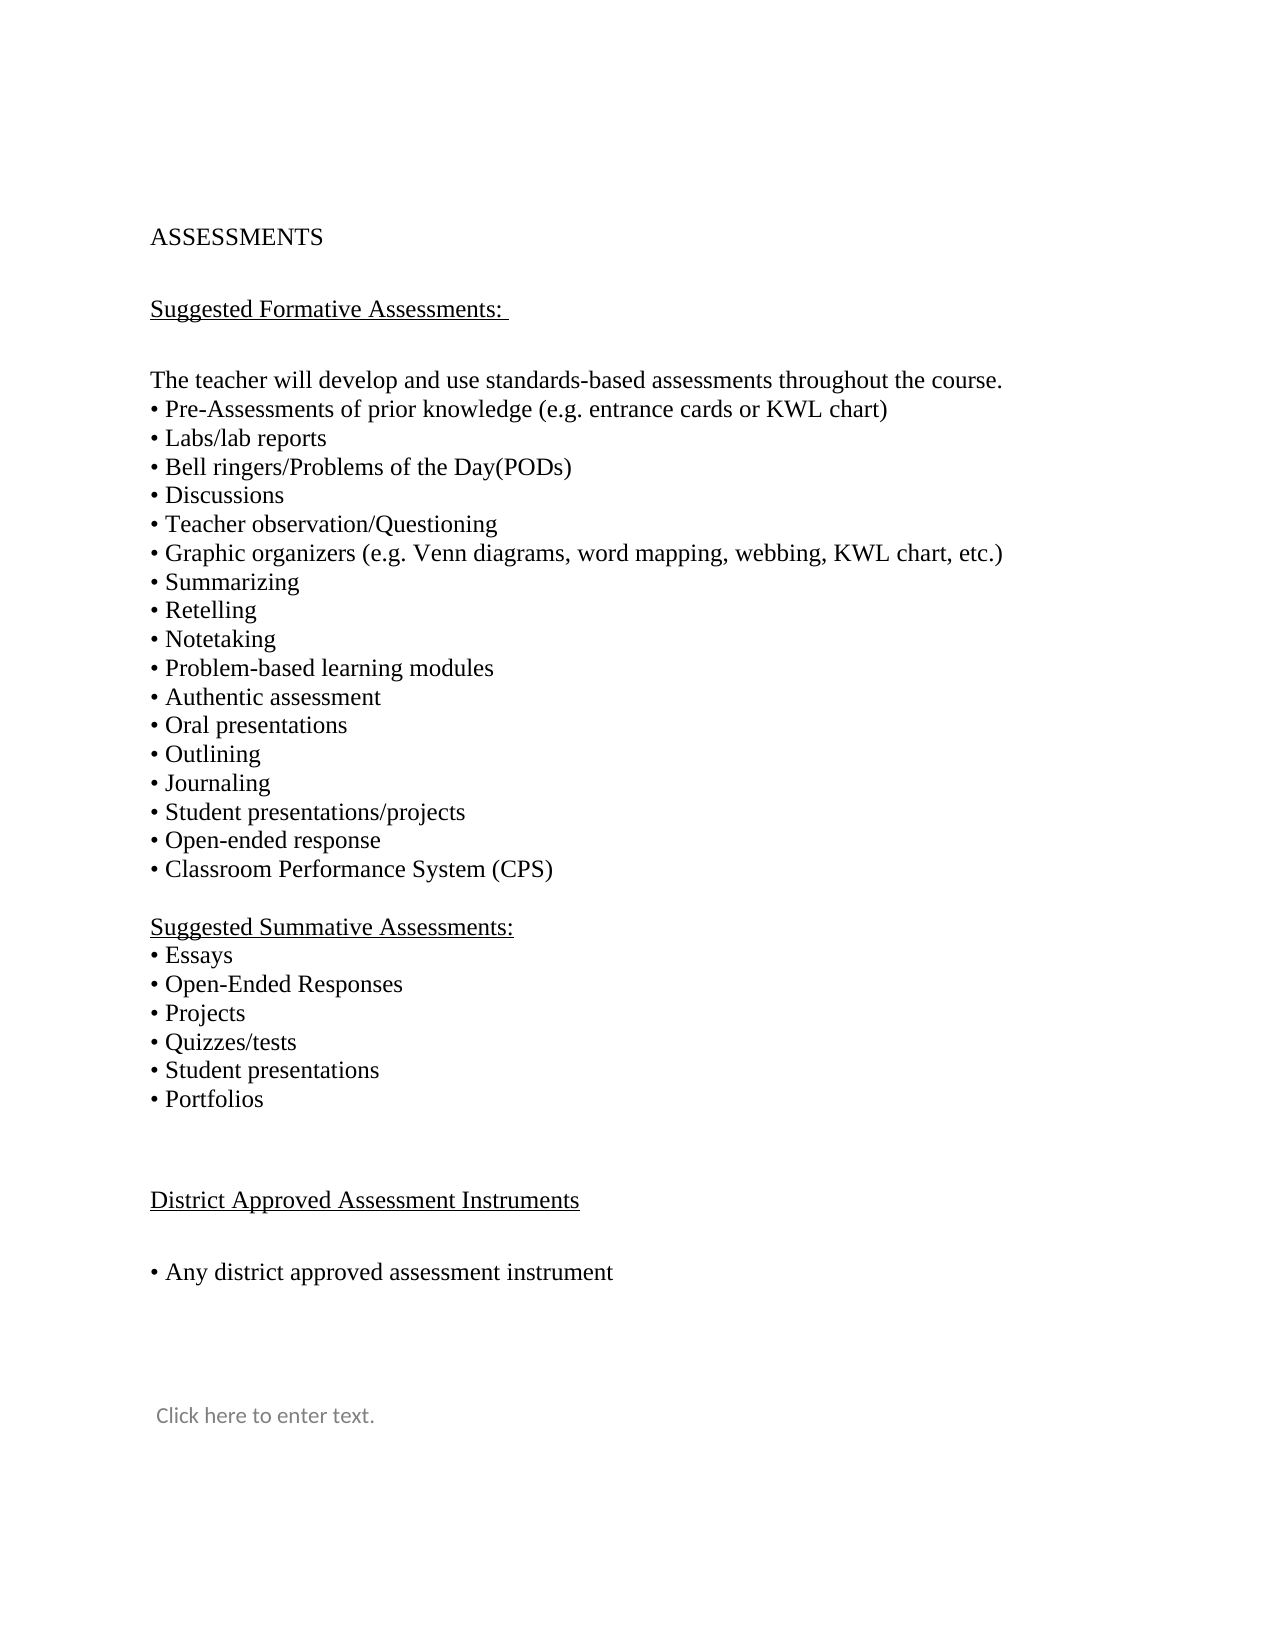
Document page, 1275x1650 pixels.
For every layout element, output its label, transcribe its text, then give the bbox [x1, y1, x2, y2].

text • Oral presentations [150, 711, 1125, 739]
text Suggested Formative Assessments: [150, 294, 1125, 322]
text • Student presentations/projects [150, 797, 1125, 826]
text • Open-Ended Responses [150, 969, 1125, 998]
text • Portfolios [150, 1084, 1125, 1113]
text • Open-ended response [150, 826, 1125, 854]
text Suggested Summative Assessments: [150, 912, 1125, 941]
text • Discussions [150, 481, 1125, 509]
text • Journaling [150, 768, 1125, 797]
text • Summarizing [150, 567, 1125, 596]
text • Graphic organizers (e.g. Venn diagrams, word mapping, webbing, KWL chart, etc.) [150, 538, 1125, 567]
text • Pre-Assessments of prior knowledge (e.g. entrance cards or KWL chart) [150, 394, 1125, 423]
text ASSESSMENTS [150, 222, 1125, 251]
text • Student presentations [150, 1056, 1125, 1084]
text • Classroom Performance System (CPS) [150, 854, 1125, 883]
text • Teacher observation/Questioning [150, 509, 1125, 538]
text The teacher will develop and use standards-based assessments throughout the course. [150, 366, 1125, 394]
text • Bell ringers/Problems of the Day(PODs) [150, 452, 1125, 481]
text • Notetaking [150, 624, 1125, 653]
text • Outlining [150, 739, 1125, 768]
text • Authentic assessment [150, 682, 1125, 711]
text • Any district approved assessment instrument [150, 1257, 1125, 1286]
text • Retelling [150, 596, 1125, 624]
text • Quizzes/tests [150, 1027, 1125, 1056]
text • Projects [150, 998, 1125, 1027]
text • Labs/lab reports [150, 423, 1125, 452]
text District Approved Assessment Instruments [150, 1185, 1125, 1214]
text • Problem-based learning modules [150, 653, 1125, 682]
text • Essays [150, 941, 1125, 969]
